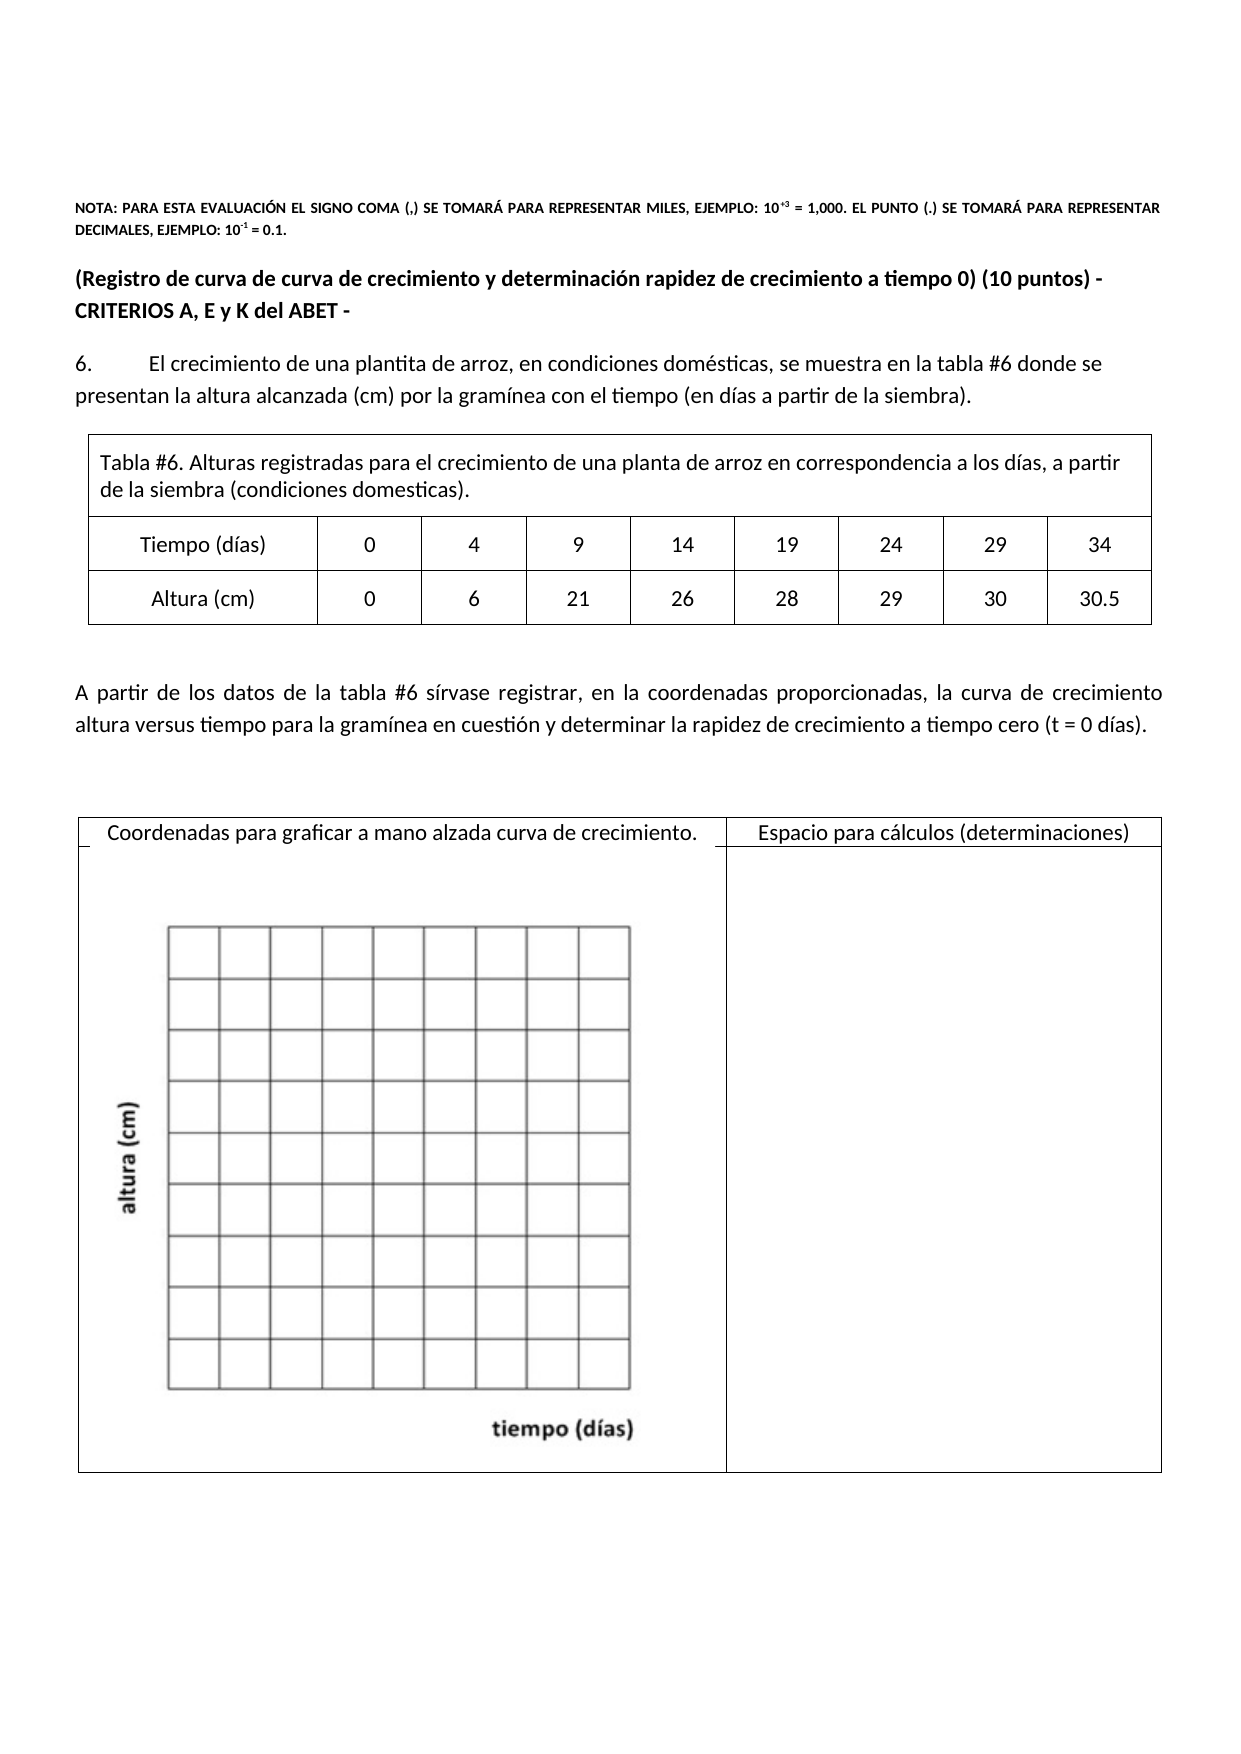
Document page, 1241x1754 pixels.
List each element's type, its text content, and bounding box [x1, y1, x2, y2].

table_cell 29 [944, 517, 1047, 570]
table_cell Tiempo (días) [89, 517, 317, 570]
table_header Espacio para cálculos (determinaciones) [727, 818, 1161, 846]
table_header Coordenadas para graficar a mano alzada curva de crecimiento. [79, 818, 726, 846]
table_cell 29 [839, 571, 943, 624]
table_cell 30 [944, 571, 1047, 624]
table_cell [79, 847, 90, 1472]
table_cell [716, 847, 726, 1472]
picture [90, 846, 716, 1472]
table_cell 0 [318, 571, 421, 624]
table_cell 34 [1048, 517, 1151, 570]
table_cell 28 [735, 571, 838, 624]
table_cell 24 [839, 517, 943, 570]
table_cell [727, 847, 1161, 1472]
table_cell 9 [527, 517, 630, 570]
table_cell 26 [631, 571, 734, 624]
table_cell 21 [527, 571, 630, 624]
table_cell 30.5 [1048, 571, 1151, 624]
table_cell 6 [422, 571, 526, 624]
table_cell 4 [422, 517, 526, 570]
text NOTA: PARA ESTA EVALUACIÓN EL SIGNO COMA (,) SE TOMARÁ PARA REPRESENTAR MILES, EJEMPLO: 10+3 = 1,000. EL PUNTO (.) SE TOMARÁ PARA REPRESENTAR DECIMALES, EJEMPLO: 10-1 = 0.1. [75, 198, 1161, 239]
text 6. El crecimiento de una plantita de arroz, en condiciones domésticas, se muestra en la tabla #6 donde se presentan la altura alcanzada (cm) por la gramínea con el tiempo (en días a partir de la siembra). [75, 349, 1165, 409]
text A partir de los datos de la tabla #6 sírvase registrar, en la coordenadas proporcionadas, la curva de crecimiento altura versus tiempo para la gramínea en cuestión y determinar la rapidez de crecimiento a tiempo cero (t = 0 días). [75, 678, 1165, 738]
table_header Tabla #6. Alturas registradas para el crecimiento de una planta de arroz en correspondencia a los días, a partir de la siembra (condiciones domesticas). [89, 435, 1151, 516]
table_cell 14 [631, 517, 734, 570]
table_cell 0 [318, 517, 421, 570]
table_cell 19 [735, 517, 838, 570]
table_cell Altura (cm) [89, 571, 317, 624]
text (Registro de curva de curva de crecimiento y determinación rapidez de crecimiento a tiempo 0) (10 puntos) - CRITERIOS A, E y K del ABET - [75, 264, 1165, 324]
